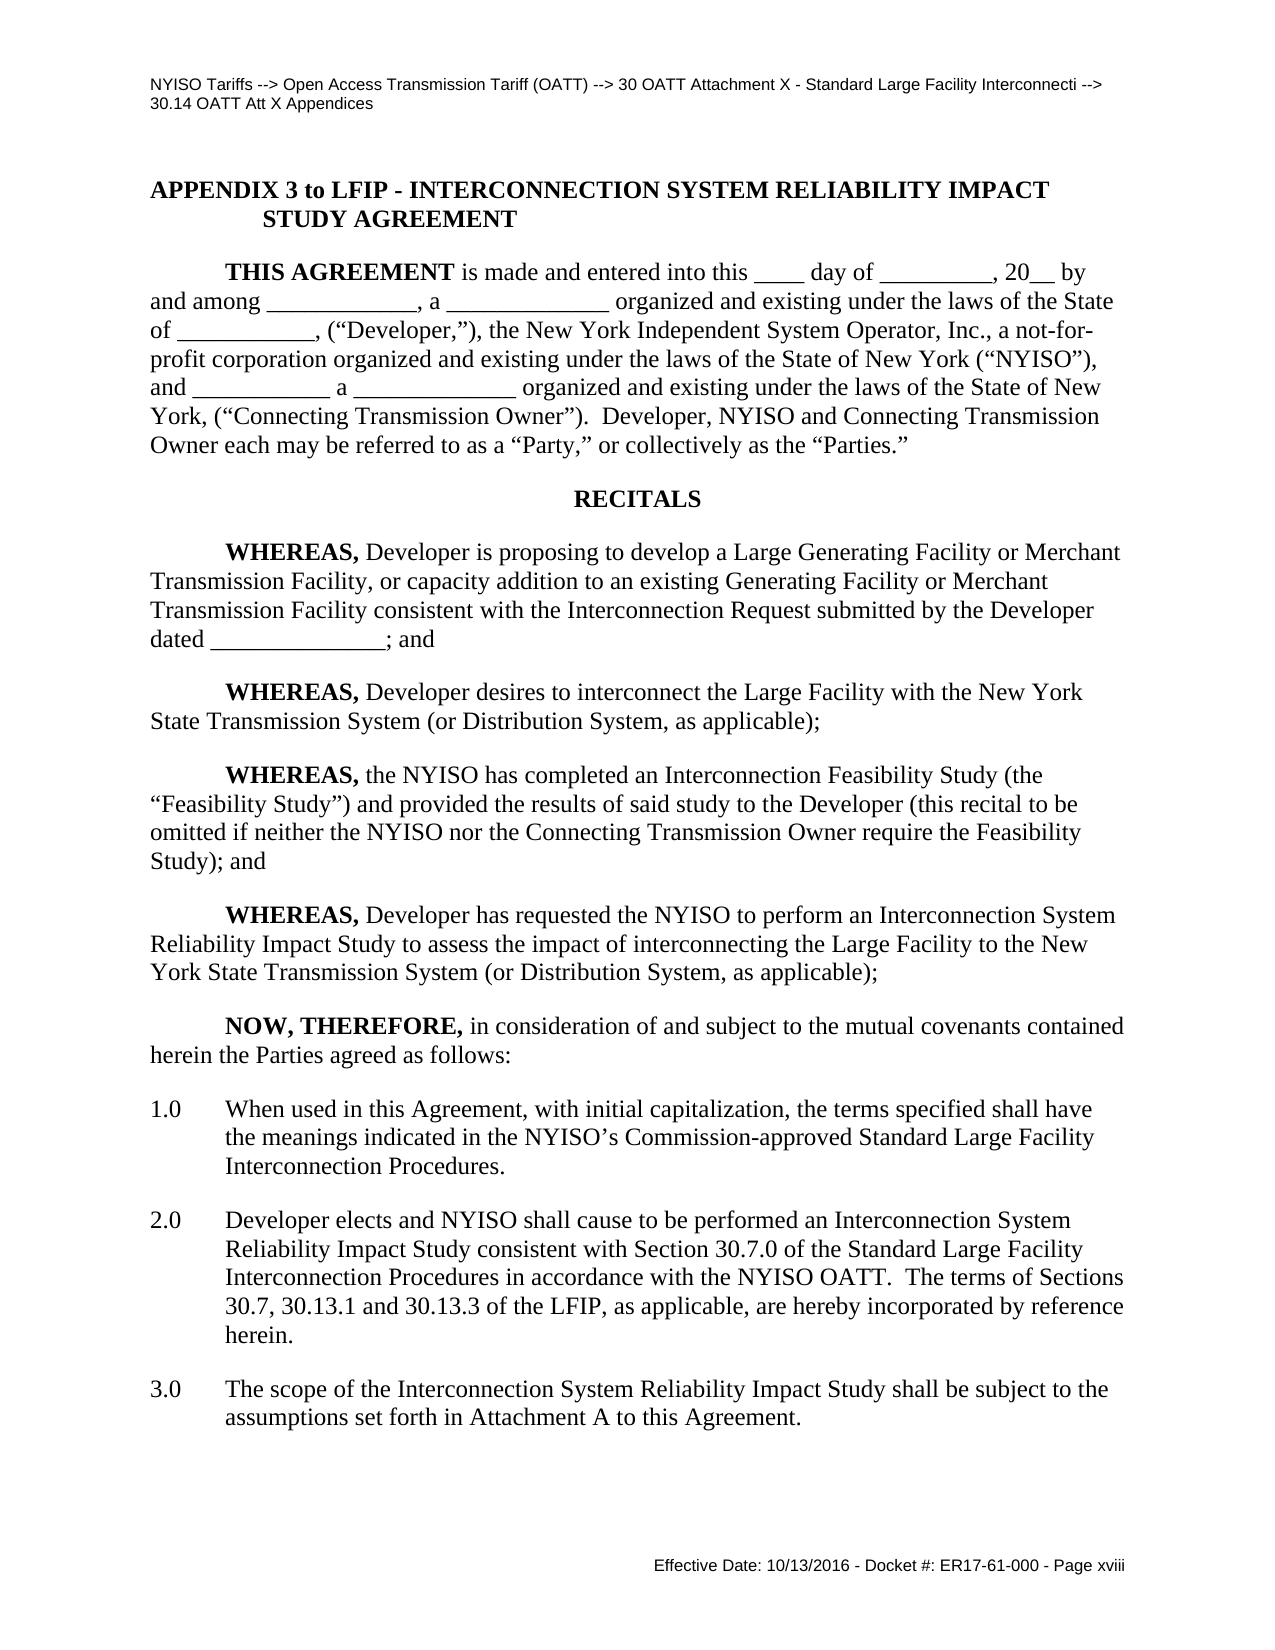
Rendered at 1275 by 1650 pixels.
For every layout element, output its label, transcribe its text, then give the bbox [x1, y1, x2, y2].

text THIS AGREEMENT is made and entered into this ____ day of _________, 20__ by and among ____________, a _____________ organized and existing under the laws of the State of ___________, (“Developer,”), the New York Independent System Operator, Inc., a not-for-profit corporation organized and existing under the laws of the State of New York (“NYISO”), and ___________ a _____________ organized and existing under the laws of the State of New York, (“Connecting Transmission Owner”). Developer, NYISO and Connecting Transmission Owner each may be referred to as a “Party,” or collectively as the “Parties.” [150, 257, 1125, 459]
text 2.0 Developer elects and NYISO shall cause to be performed an Interconnection System Reliability Impact Study consistent with Section 30.7.0 of the Standard Large Facility Interconnection Procedures in accordance with the NYISO OATT. The terms of Sections 30.7, 30.13.1 and 30.13.3 of the LFIP, as applicable, are hereby incorporated by reference herein. [150, 1205, 1125, 1349]
text WHEREAS, the NYISO has completed an Interconnection Feasibility Study (the “Feasibility Study”) and provided the results of said study to the Developer (this recital to be omitted if neither the NYISO nor the Connecting Transmission Owner require the Feasibility Study); and [150, 760, 1125, 875]
text 1.0 When used in this Agreement, with initial capitalization, the terms specified shall have the meanings indicated in the NYISO’s Commission-approved Standard Large Facility Interconnection Procedures. [150, 1094, 1125, 1180]
text WHEREAS, Developer desires to interconnect the Large Facility with the New York State Transmission System (or Distribution System, as applicable); [150, 677, 1125, 735]
text RECITALS [150, 484, 1125, 512]
text WHEREAS, Developer is proposing to develop a Large Generating Facility or Merchant Transmission Facility, or capacity addition to an existing Generating Facility or Merchant Transmission Facility consistent with the Interconnection Request submitted by the Developer dated ______________; and [150, 537, 1125, 652]
text 3.0 The scope of the Interconnection System Reliability Impact Study shall be subject to the assumptions set forth in Attachment A to this Agreement. [150, 1374, 1125, 1431]
subtitle APPENDIX 3 to LFIP - INTERCONNECTION SYSTEM RELIABILITY IMPACT STUDY AGREEMENT [150, 175, 1123, 232]
text NOW, THEREFORE, in consideration of and subject to the mutual covenants contained herein the Parties agreed as follows: [150, 1011, 1125, 1069]
text WHEREAS, Developer has requested the NYISO to perform an Interconnection System Reliability Impact Study to assess the impact of interconnecting the Large Facility to the New York State Transmission System (or Distribution System, as applicable); [150, 900, 1125, 986]
